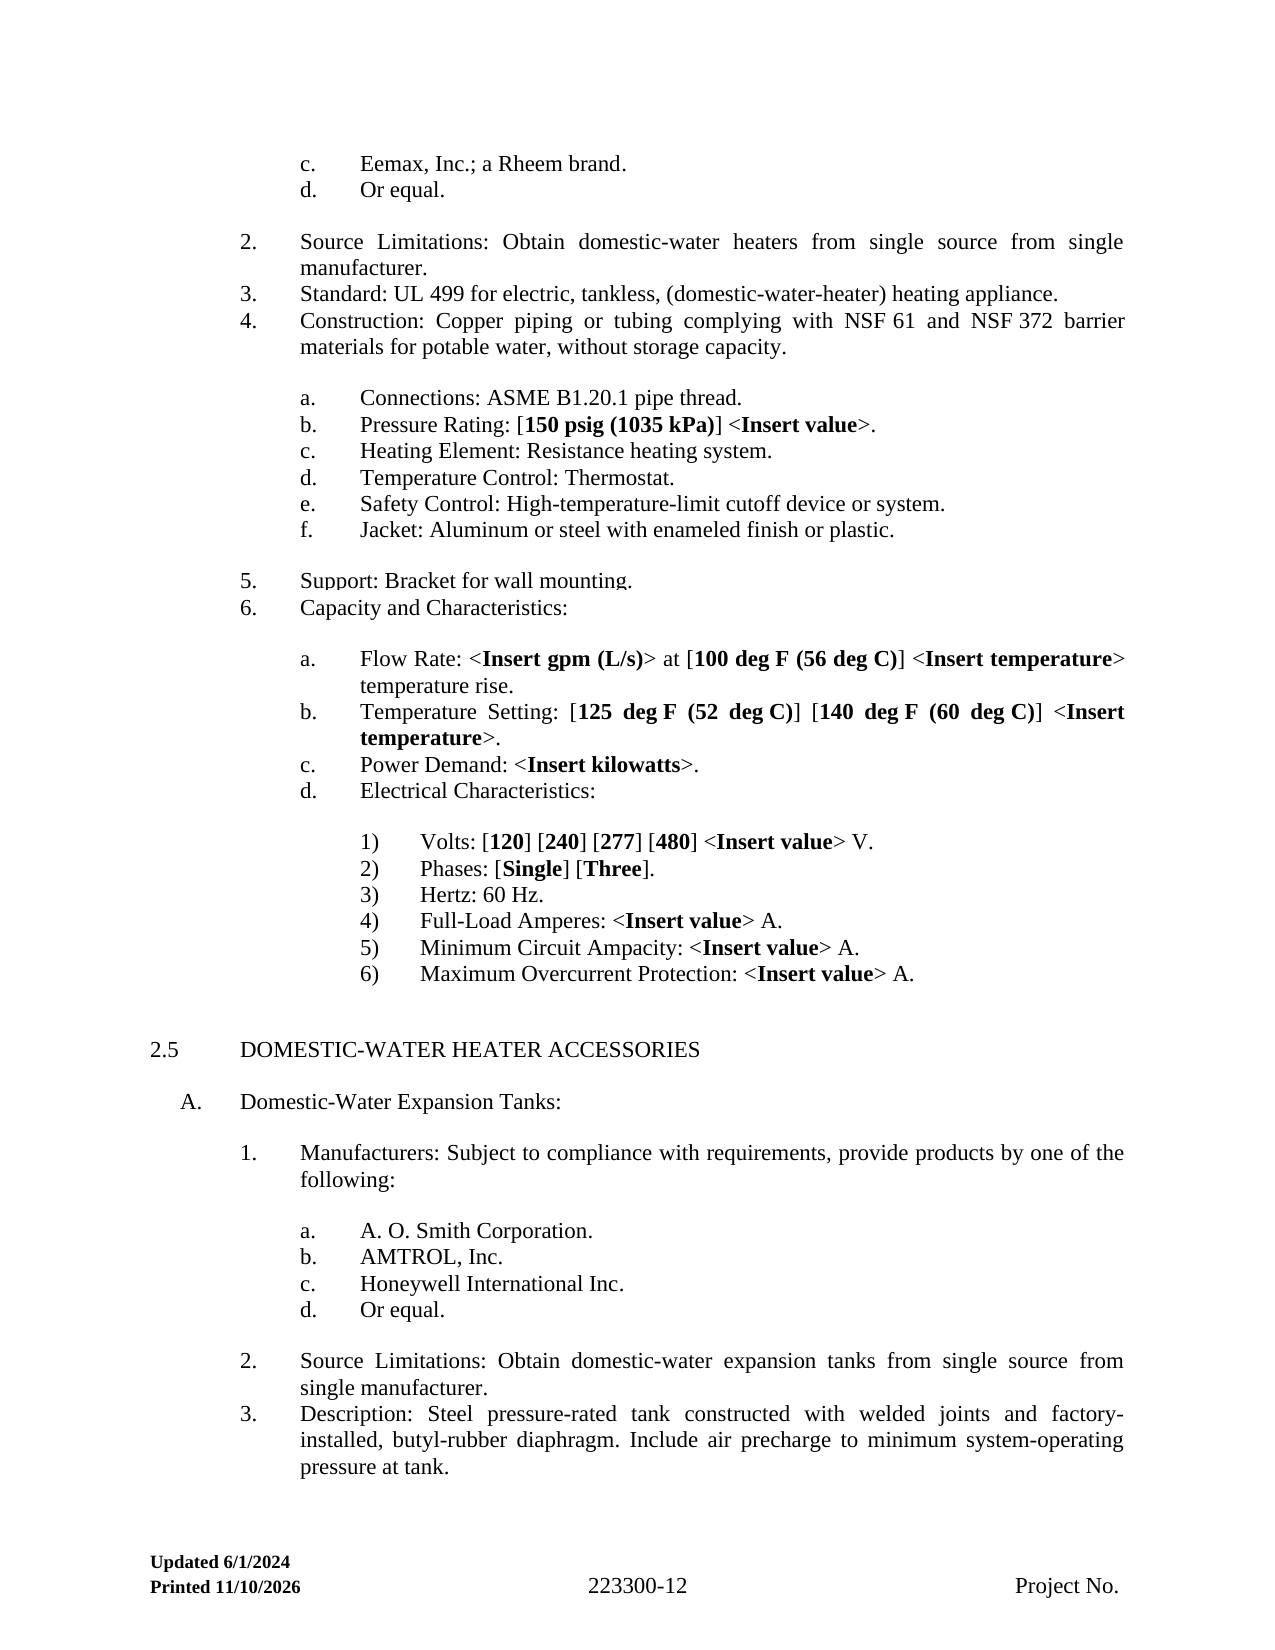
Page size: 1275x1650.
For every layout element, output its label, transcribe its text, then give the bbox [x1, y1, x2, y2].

text DOMESTIC-WATER HEATER ACCESSORIES [150, 1037, 1125, 1059]
text Heating Element: Resistance heating system. [300, 437, 1125, 463]
text Minimum Circuit Ampacity: <Insert value> A. [360, 934, 1125, 960]
text Or equal. [300, 1296, 1125, 1322]
text Volts: [120] [240] [277] [480] <Insert value> V. [360, 828, 1125, 855]
text Connections: ASME B1.20.1 pipe thread. [300, 384, 1125, 411]
text Honeywell International Inc. [300, 1270, 1125, 1296]
text Maximum Overcurrent Protection: <Insert value> A. [360, 960, 1125, 987]
text Capacity and Characteristics: [240, 594, 1125, 620]
text Pressure Rating: [150 psig (1035 kPa)] <Insert value>. [300, 411, 1125, 437]
text Description: Steel pressure-rated tank constructed with welded joints and factory-installed, butyl-rubber diaphragm. Include air precharge to minimum system-operating pressure at tank. [240, 1400, 1125, 1479]
text Hertz: 60 Hz. [360, 881, 1125, 907]
text Standard: UL 499 for electric, tankless, (domestic-water-heater) heating appliance. [240, 280, 1125, 307]
text A. O. Smith Corporation. [300, 1217, 1125, 1243]
text Electrical Characteristics: [300, 777, 1125, 803]
text Temperature Control: Thermostat. [300, 463, 1125, 490]
text Eemax, Inc.; a Rheem brand. [300, 150, 1125, 176]
text Or equal. [300, 176, 1125, 203]
text Domestic-Water Expansion Tanks: [180, 1088, 1125, 1114]
text Support: Bracket for wall mounting. [240, 568, 1125, 590]
text Jacket: Aluminum or steel with enameled finish or plastic. [300, 516, 1125, 543]
text Safety Control: High-temperature-limit cutoff device or system. [300, 490, 1125, 516]
text Full-Load Amperes: <Insert value> A. [360, 907, 1125, 934]
text Temperature Setting: [125 deg F (52 deg C)] [140 deg F (60 deg C)] <Insert temperature>. [300, 698, 1125, 751]
text Flow Rate: <Insert gpm (L/s)> at [100 deg F (56 deg C)] <Insert temperature> temperature rise. [300, 645, 1125, 698]
text Phases: [Single] [Three]. [360, 855, 1125, 881]
text AMTROL, Inc. [300, 1243, 1125, 1270]
text Source Limitations: Obtain domestic-water expansion tanks from single source from single manufacturer. [240, 1347, 1125, 1400]
text Power Demand: <Insert kilowatts>. [300, 751, 1125, 777]
text Manufacturers: Subject to compliance with requirements, provide products by one of the following: [240, 1139, 1125, 1192]
text Construction: Copper piping or tubing complying with NSF 61 and NSF 372 barrier materials for potable water, without storage capacity. [240, 307, 1125, 359]
text Source Limitations: Obtain domestic-water heaters from single source from single manufacturer. [240, 228, 1125, 280]
